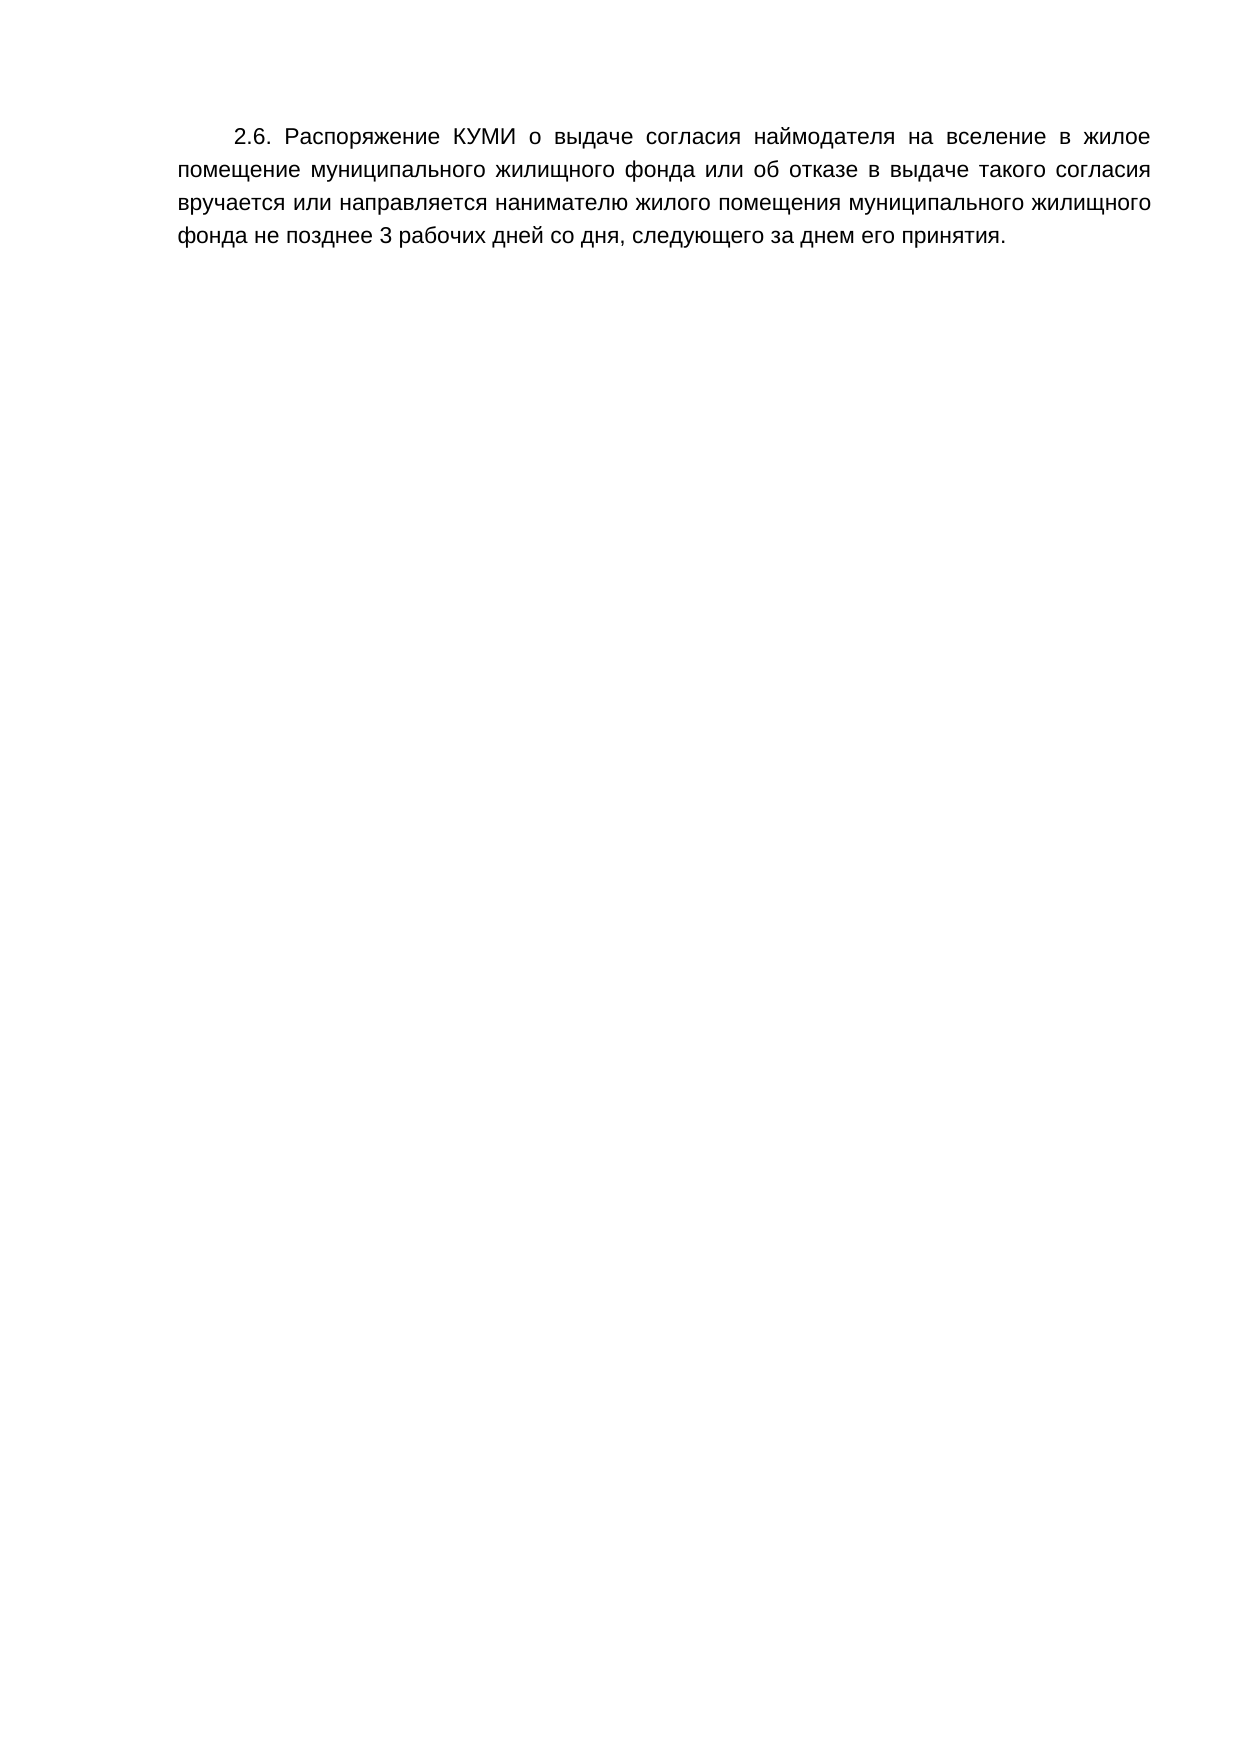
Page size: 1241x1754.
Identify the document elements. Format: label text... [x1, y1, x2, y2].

text 2.6. Распоряжение КУМИ о выдаче согласия наймодателя на вселение в жилое помещение муниципального жилищного фонда или об отказе в выдаче такого согласия вручается или направляется нанимателю жилого помещения муниципального жилищного фонда не позднее 3 рабочих дней со дня, следующего за днем его принятия. [177, 118, 1152, 250]
